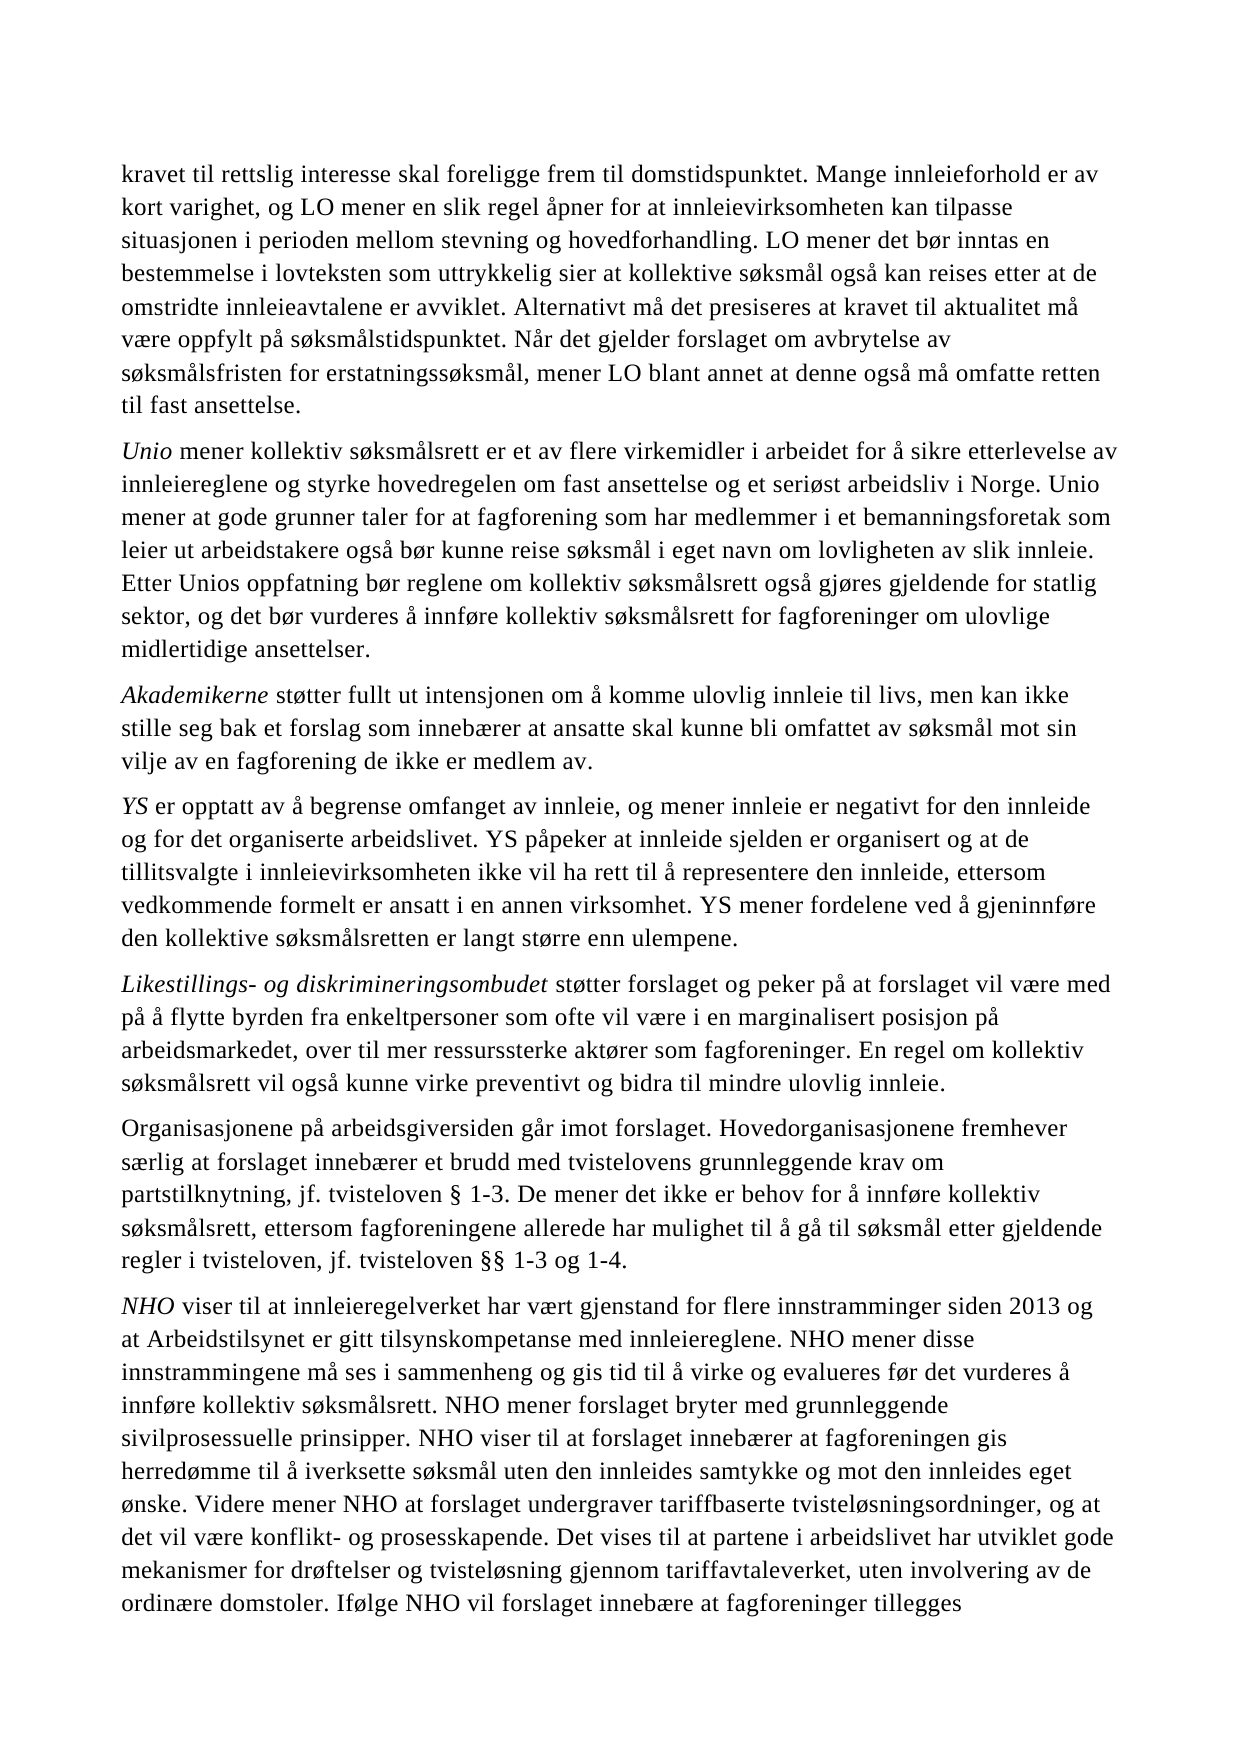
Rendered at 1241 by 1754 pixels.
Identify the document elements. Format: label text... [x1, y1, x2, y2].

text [121, 159, 1119, 419]
text YS er opptatt av å begrense omfanget av innleie, og mener innleie er negativt for den innleide og for det organiserte arbeidslivet. YS påpeker at innleide sjelden er organisert og at de tillitsvalgte i innleievirksomheten ikke vil ha rett til å representere den innleide, ettersom vedkommende formelt er ansatt i en annen virksomhet. YS mener fordelene ved å gjeninnføre den kollektive søksmålsretten er langt større enn ulempene. [121, 791, 1119, 952]
text Akademikerne støtter fullt ut intensjonen om å komme ulovlig innleie til livs, men kan ikke stille seg bak et forslag som innebærer at ansatte skal kunne bli omfattet av søksmål mot sin vilje av en fagforening de ikke er medlem av. [121, 680, 1119, 774]
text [121, 1291, 1119, 1617]
text Organisasjonene på arbeidsgiversiden går imot forslaget. Hovedorganisasjonene fremhever særlig at forslaget innebærer et brudd med tvistelovens grunnleggende krav om partstilknytning, jf. tvisteloven § 1-3. De mener det ikke er behov for å innføre kollektiv søksmålsrett, ettersom fagforeningene allerede har mulighet til å gå til søksmål etter gjeldende regler i tvisteloven, jf. tvisteloven §§ 1-3 og 1-4. [121, 1113, 1119, 1274]
text Unio mener kollektiv søksmålsrett er et av flere virkemidler i arbeidet for å sikre etterlevelse av innleiereglene og styrke hovedregelen om fast ansettelse og et seriøst arbeidsliv i Norge. Unio mener at gode grunner taler for at fagforening som har medlemmer i et bemanningsforetak som leier ut arbeidstakere også bør kunne reise søksmål i eget navn om lovligheten av slik innleie. Etter Unios oppfatning bør reglene om kollektiv søksmålsrett også gjøres gjeldende for statlig sektor, og det bør vurderes å innføre kollektiv søksmålsrett for fagforeninger om ulovlige midlertidige ansettelser. [121, 436, 1119, 663]
text Likestillings- og diskrimineringsombudet støtter forslaget og peker på at forslaget vil være med på å flytte byrden fra enkeltpersoner som ofte vil være i en marginalisert posisjon på arbeidsmarkedet, over til mer ressurssterke aktører som fagforeninger. En regel om kollektiv søksmålsrett vil også kunne virke preventivt og bidra til mindre ulovlig innleie. [121, 969, 1119, 1097]
